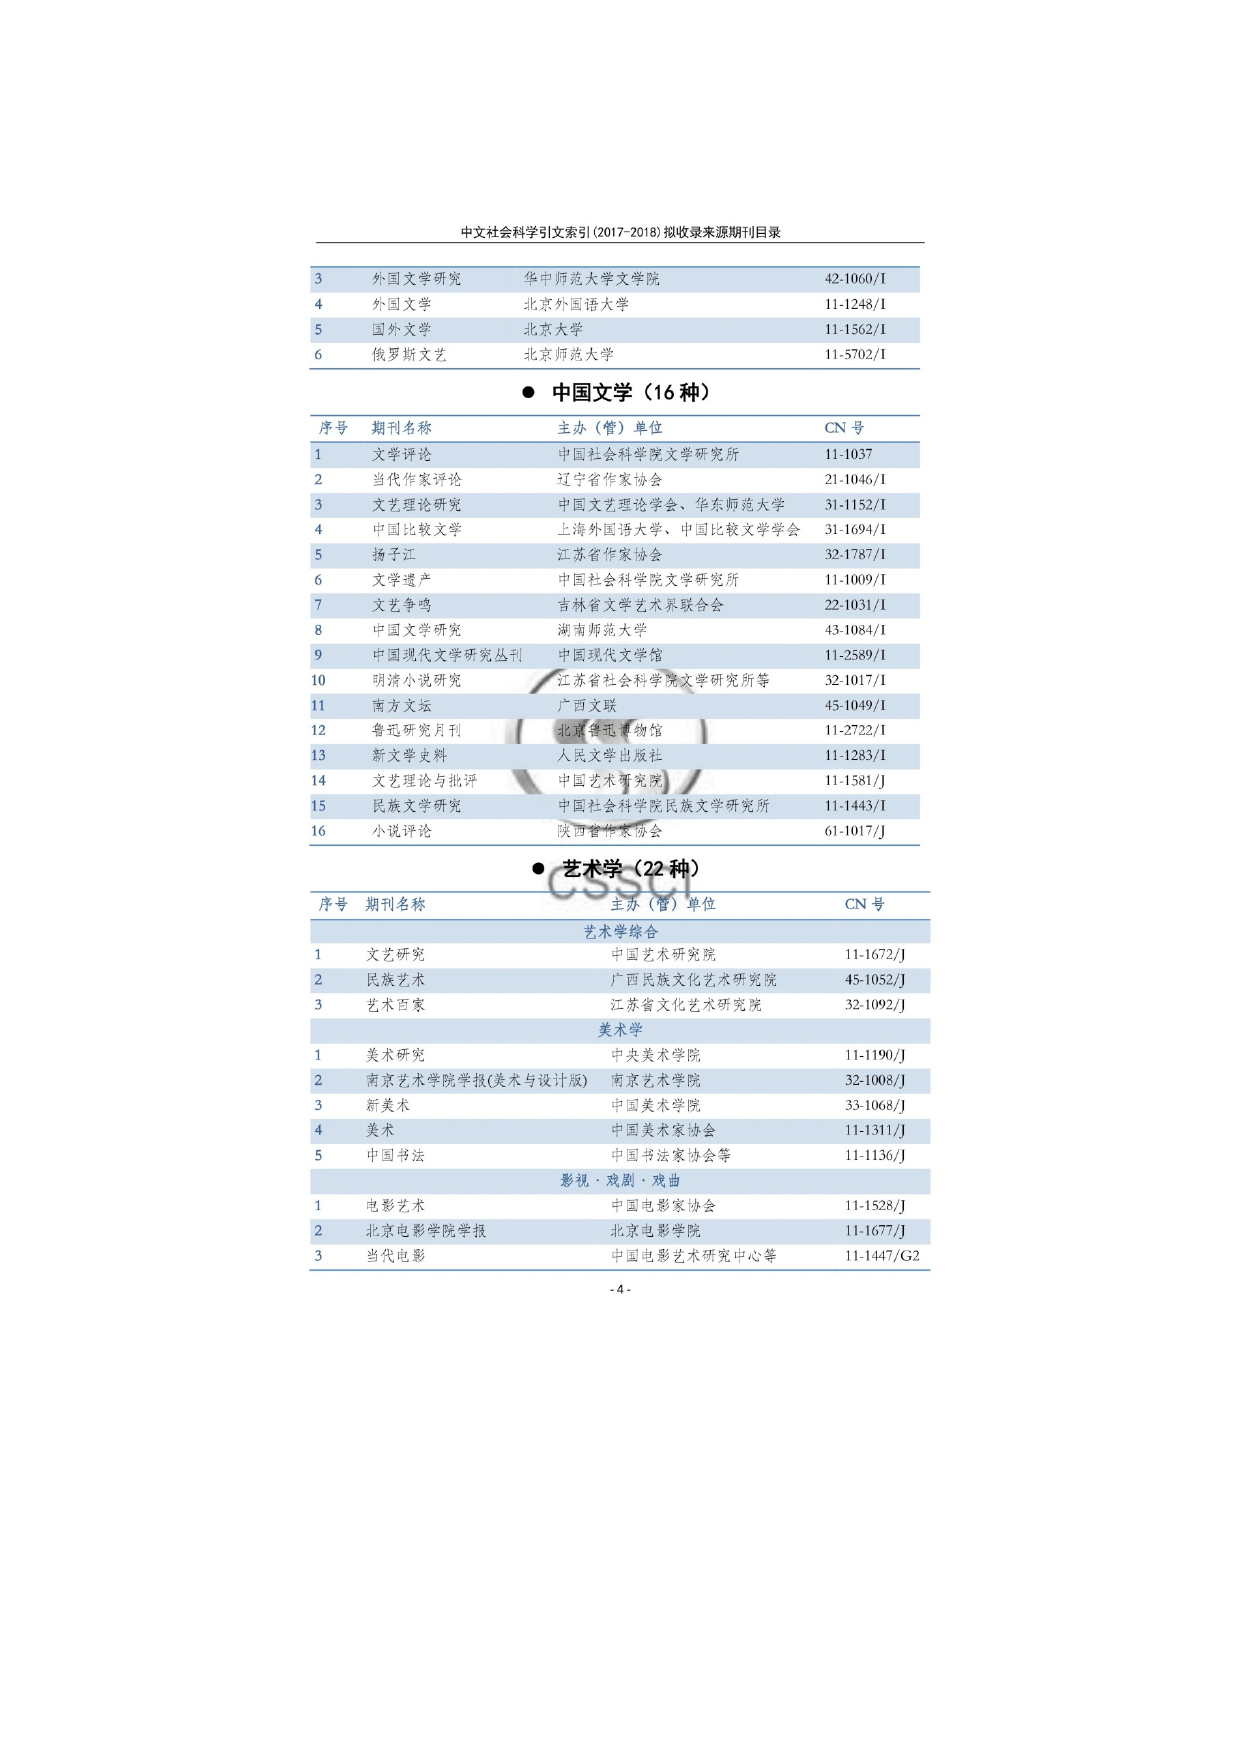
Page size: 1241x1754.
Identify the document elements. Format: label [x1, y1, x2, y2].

picture [187, 162, 1053, 1386]
